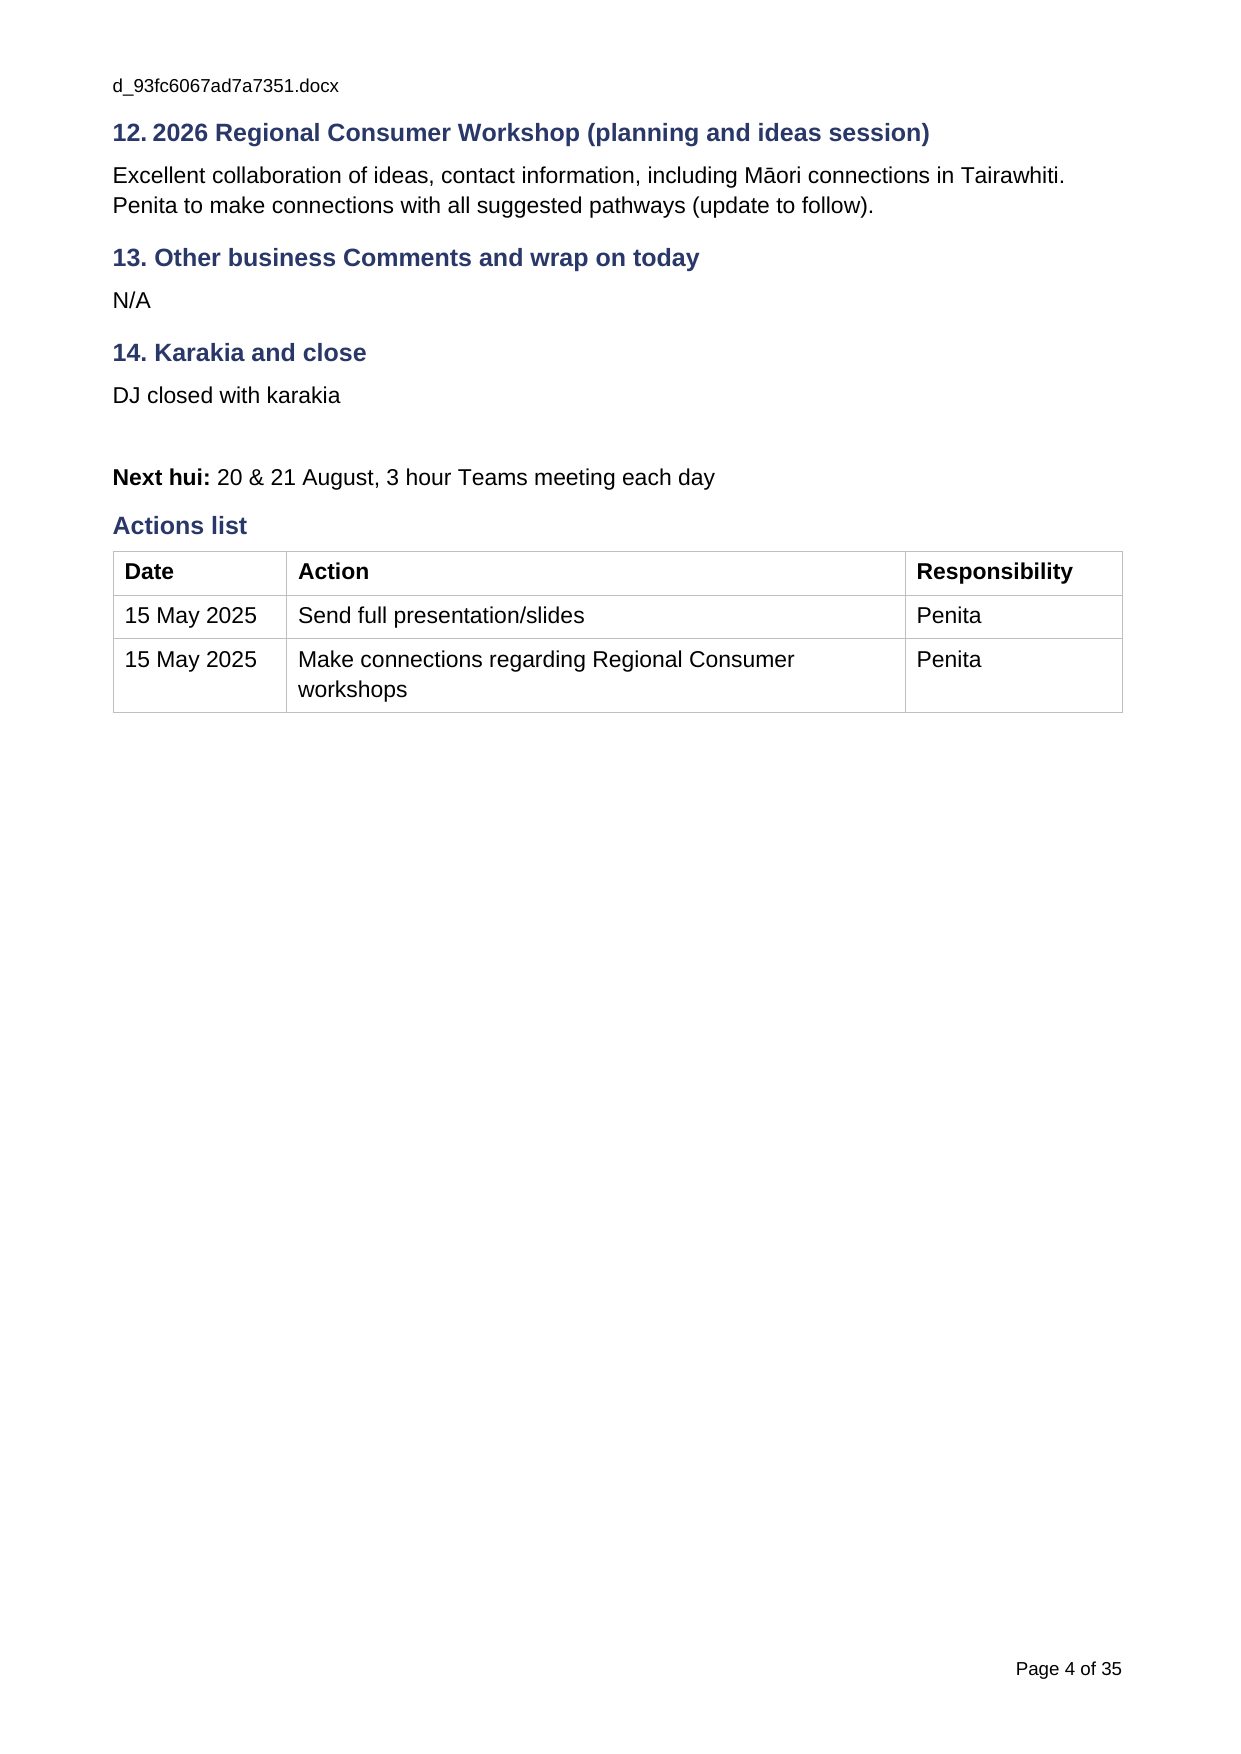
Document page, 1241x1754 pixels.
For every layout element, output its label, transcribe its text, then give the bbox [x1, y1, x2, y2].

table_cell 15 May 2025 [114, 596, 286, 638]
table_header Action [287, 552, 905, 594]
table_cell Penita [906, 596, 1122, 638]
table_header Responsibility [906, 552, 1122, 594]
text Next hui: 20 & 21 August, 3 hour Teams meeting each day [112, 464, 1122, 490]
table_cell 15 May 2025 [114, 639, 286, 712]
text DJ closed with karakia [112, 382, 1122, 408]
text Excellent collaboration of ideas, contact information, including Māori connections in Tairawhiti. Penita to make connections with all suggested pathways (update to follow). [112, 162, 1122, 218]
text 12. 2026 Regional Consumer Workshop (planning and ideas session) [112, 118, 1122, 147]
text N/A [112, 287, 1122, 313]
subtitle 14. Karakia and close [112, 338, 1122, 367]
table_cell Send full presentation/slides [287, 596, 905, 638]
table_cell Make connections regarding Regional Consumer workshops [287, 639, 905, 712]
subtitle Actions list [112, 511, 1122, 540]
table_header Date [114, 552, 286, 594]
table_cell Penita [906, 639, 1122, 712]
subtitle 13. Other business Comments and wrap on today [112, 243, 1122, 272]
